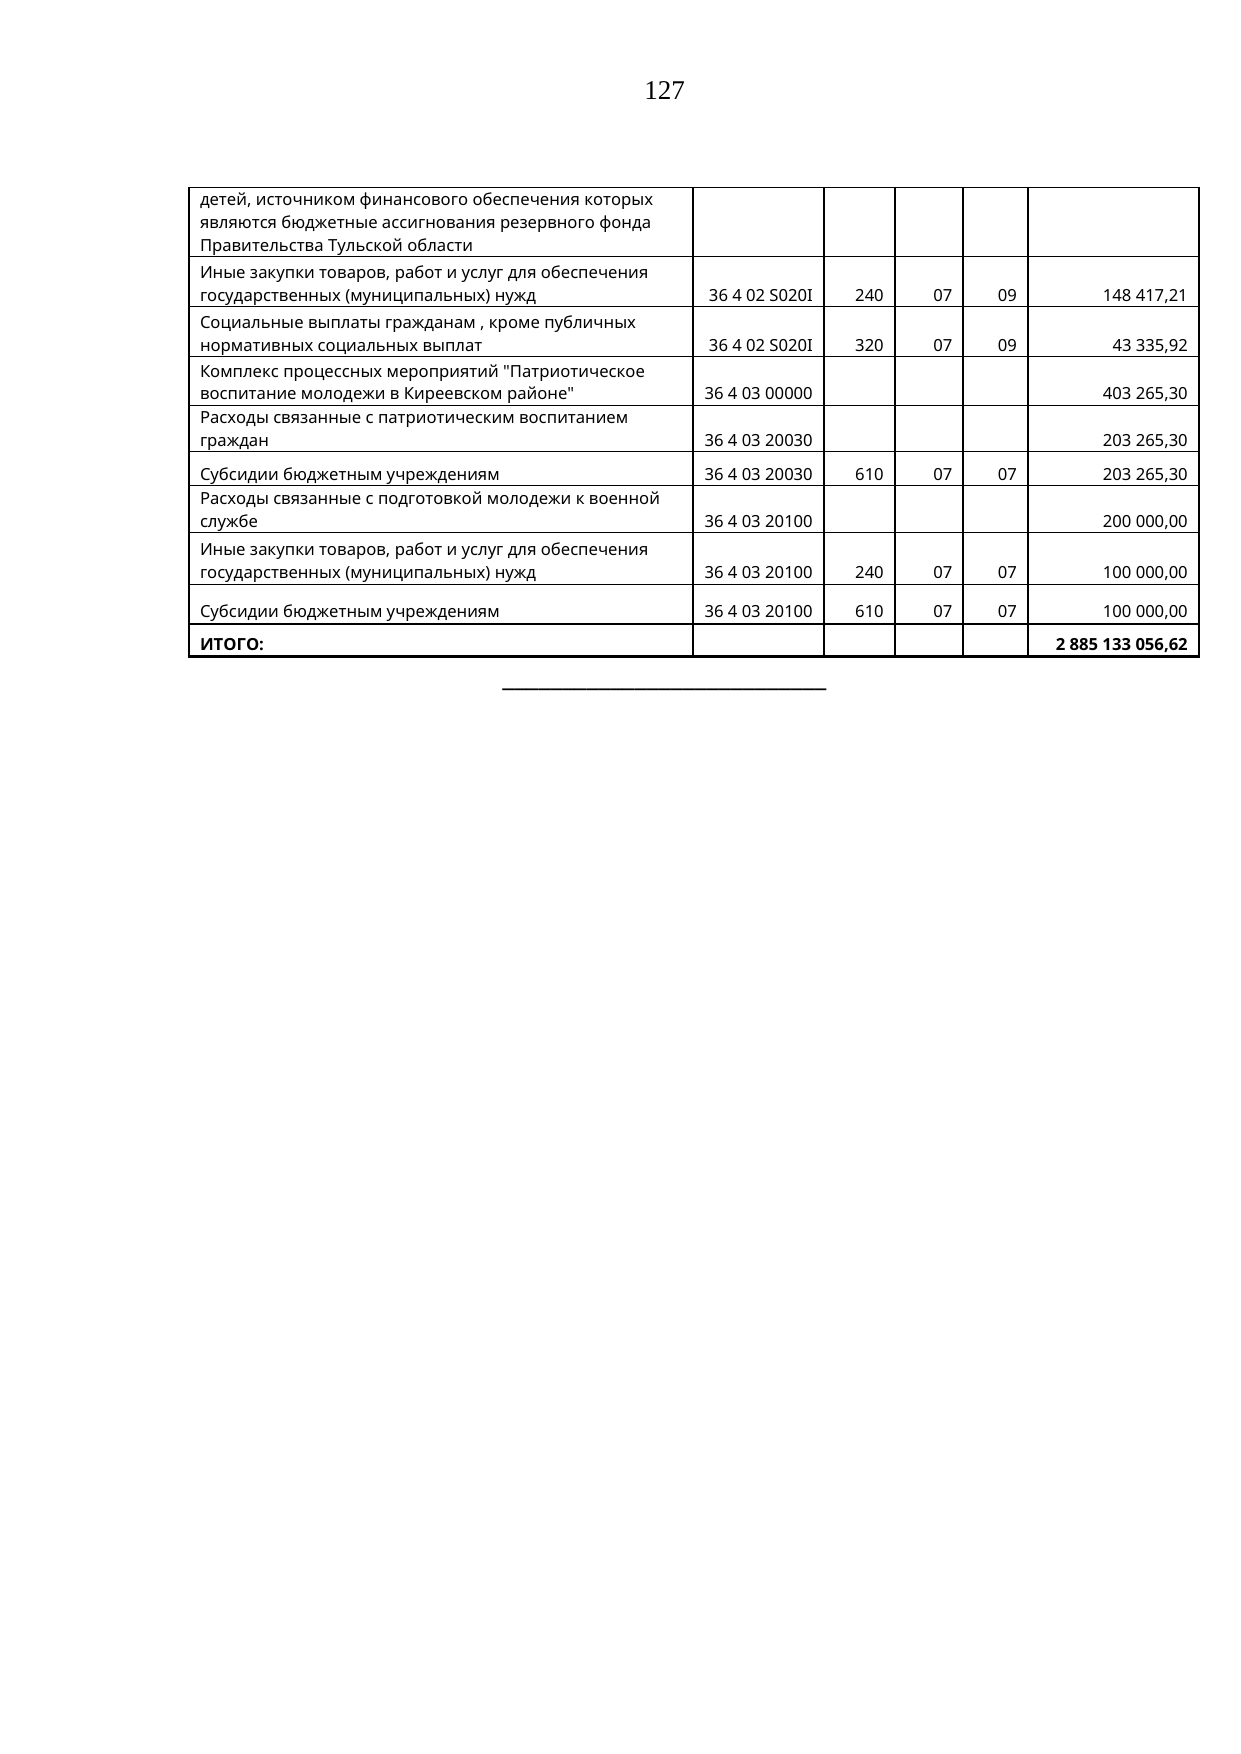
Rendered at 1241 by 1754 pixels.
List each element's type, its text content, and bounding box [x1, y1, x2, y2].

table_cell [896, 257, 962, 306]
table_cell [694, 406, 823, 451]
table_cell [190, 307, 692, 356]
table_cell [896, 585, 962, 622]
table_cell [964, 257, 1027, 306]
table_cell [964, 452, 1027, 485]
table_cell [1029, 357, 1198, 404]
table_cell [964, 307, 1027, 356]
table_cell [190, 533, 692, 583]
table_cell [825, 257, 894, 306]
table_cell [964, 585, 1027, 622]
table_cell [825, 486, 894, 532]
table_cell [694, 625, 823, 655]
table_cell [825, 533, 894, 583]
text ___________________________ [177, 657, 1152, 694]
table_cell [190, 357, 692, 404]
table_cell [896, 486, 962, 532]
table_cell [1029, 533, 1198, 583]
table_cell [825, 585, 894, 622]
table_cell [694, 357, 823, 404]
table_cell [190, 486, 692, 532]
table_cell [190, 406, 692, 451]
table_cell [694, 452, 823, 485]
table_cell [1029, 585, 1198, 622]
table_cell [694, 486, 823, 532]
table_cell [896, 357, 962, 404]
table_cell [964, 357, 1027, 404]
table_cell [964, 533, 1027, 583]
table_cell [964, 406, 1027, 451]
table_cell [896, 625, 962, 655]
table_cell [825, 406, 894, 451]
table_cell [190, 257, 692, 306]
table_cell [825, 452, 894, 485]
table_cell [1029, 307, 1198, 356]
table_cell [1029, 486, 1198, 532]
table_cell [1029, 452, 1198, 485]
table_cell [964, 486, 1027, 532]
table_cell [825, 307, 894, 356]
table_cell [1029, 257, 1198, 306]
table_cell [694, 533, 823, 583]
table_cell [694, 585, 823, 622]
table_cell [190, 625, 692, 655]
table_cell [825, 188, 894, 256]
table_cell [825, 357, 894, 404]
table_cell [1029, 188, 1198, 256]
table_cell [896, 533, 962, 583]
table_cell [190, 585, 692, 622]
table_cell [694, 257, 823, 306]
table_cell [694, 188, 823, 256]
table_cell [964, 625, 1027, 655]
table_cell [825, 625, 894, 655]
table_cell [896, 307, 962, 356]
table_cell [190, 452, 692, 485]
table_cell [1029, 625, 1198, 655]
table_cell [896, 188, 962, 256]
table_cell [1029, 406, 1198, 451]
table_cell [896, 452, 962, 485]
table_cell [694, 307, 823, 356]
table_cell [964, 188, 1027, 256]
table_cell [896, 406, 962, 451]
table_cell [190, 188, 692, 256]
